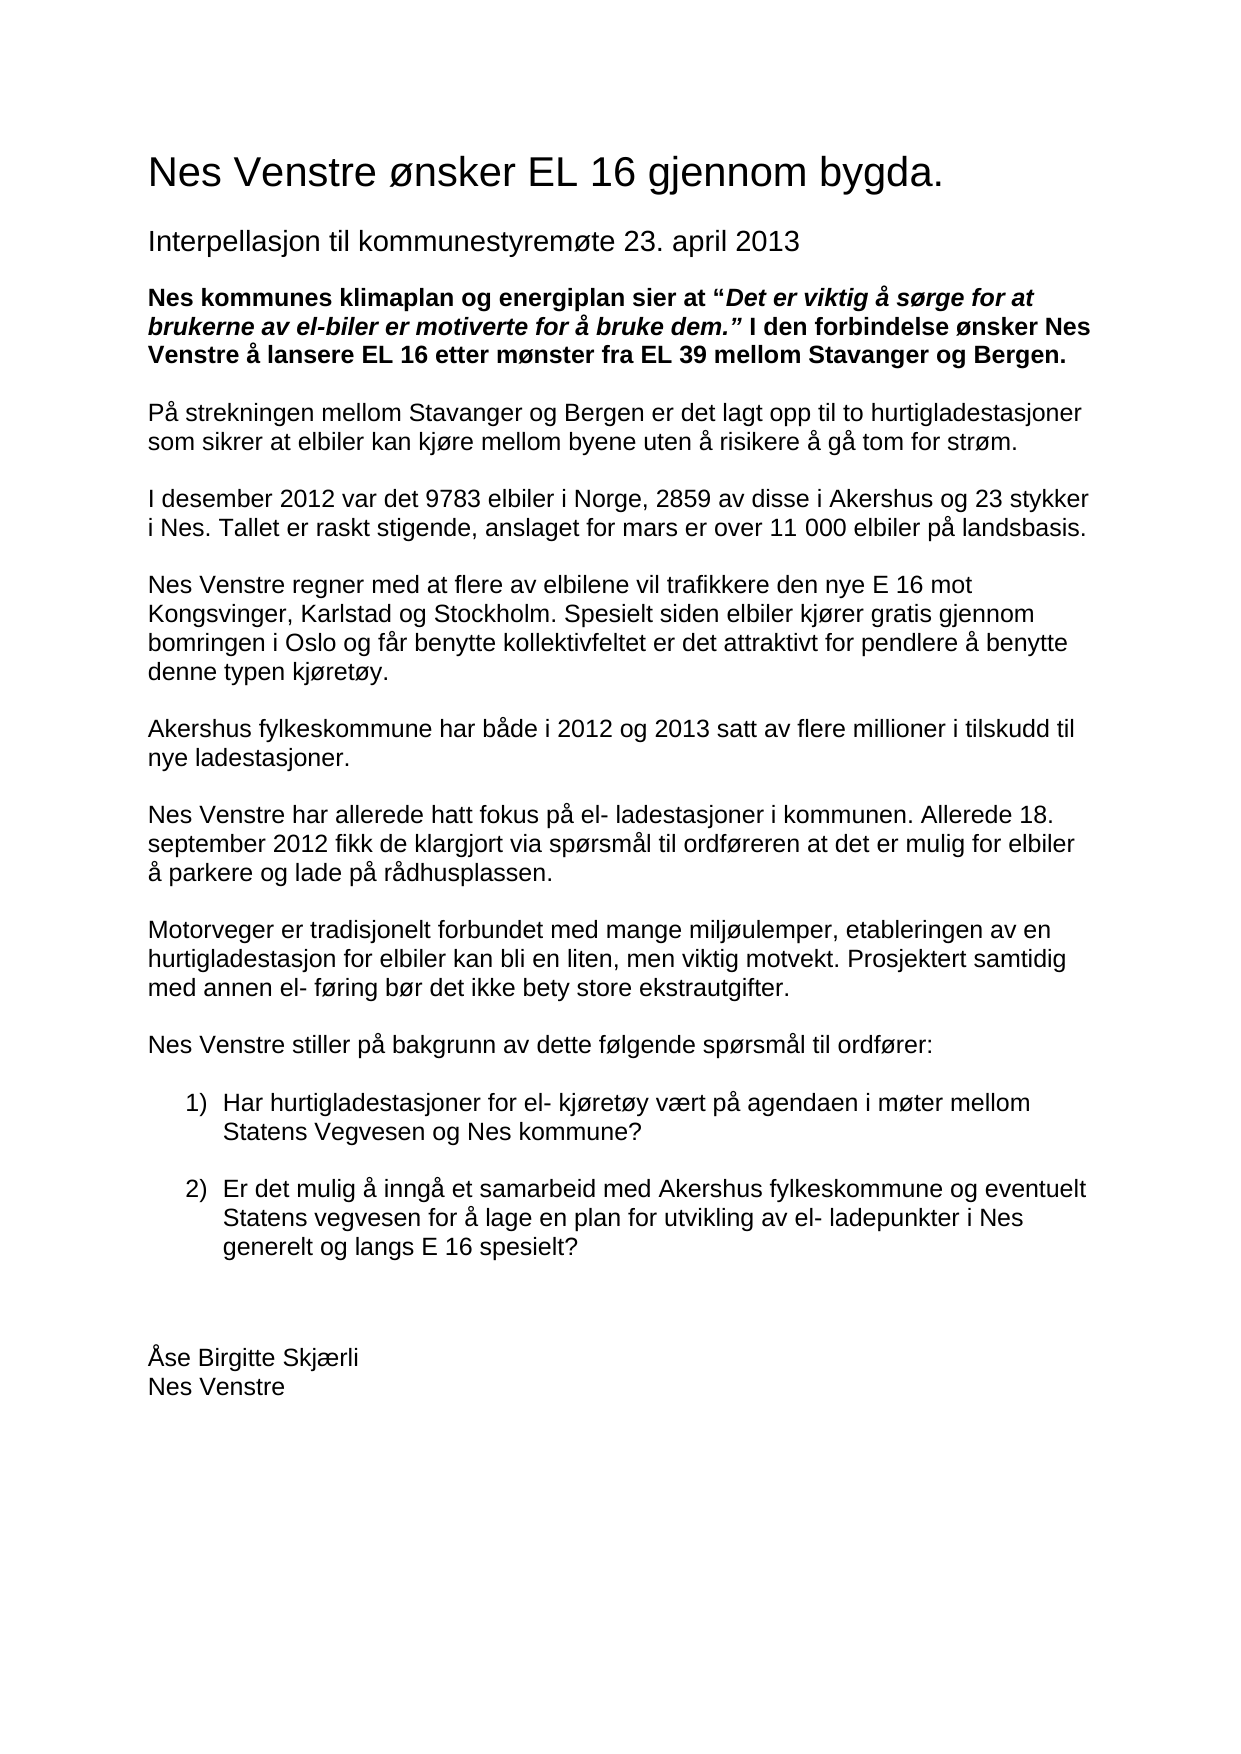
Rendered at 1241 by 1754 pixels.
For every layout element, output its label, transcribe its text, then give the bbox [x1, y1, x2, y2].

text Nes Venstre [148, 1372, 1093, 1401]
list Er det mulig å inngå et samarbeid med Akershus fylkeskommune og eventuelt Statens vegvesen for å lage en plan for utvikling av el- ladepunkter i Nes generelt og langs E 16 spesielt? [185, 1174, 1093, 1260]
text Nes Venstre ønsker EL 16 gjennom bygda. [148, 148, 1093, 196]
text I desember 2012 var det 9783 elbiler i Norge, 2859 av disse i Akershus og 23 stykker i Nes. Tallet er raskt stigende, anslaget for mars er over 11 000 elbiler på landsbasis. [148, 484, 1093, 542]
text Nes Venstre stiller på bakgrunn av dette følgende spørsmål til ordfører: [148, 1030, 1093, 1059]
list Har hurtigladestasjoner for el- kjøretøy vært på agendaen i møter mellom Statens Vegvesen og Nes kommune? [185, 1088, 1093, 1145]
text Åse Birgitte Skjærli [148, 1343, 1093, 1372]
text Motorveger er tradisjonelt forbundet med mange miljøulemper, etableringen av en hurtigladestasjon for elbiler kan bli en liten, men viktig motvekt. Prosjektert samtidig med annen el- føring bør det ikke bety store ekstrautgifter. [148, 915, 1093, 1002]
text På strekningen mellom Stavanger og Bergen er det lagt opp til to hurtigladestasjoner som sikrer at elbiler kan kjøre mellom byene uten å risikere å gå tom for strøm. [148, 398, 1093, 455]
text Nes Venstre regner med at flere av elbilene vil trafikkere den nye E 16 mot Kongsvinger, Karlstad og Stockholm. Spesielt siden elbiler kjører gratis gjennom bomringen i Oslo og får benytte kollektivfeltet er det attraktivt for pendlere å benytte denne typen kjøretøy. [148, 570, 1093, 685]
text Akershus fylkeskommune har både i 2012 og 2013 satt av flere millioner i tilskudd til nye ladestasjoner. [148, 714, 1093, 772]
text Nes kommunes klimaplan og energiplan sier at “Det er viktig å sørge for at brukerne av el-biler er motiverte for å bruke dem.” I den forbindelse ønsker Nes Venstre å lansere EL 16 etter mønster fra EL 39 mellom Stavanger og Bergen. [148, 283, 1093, 369]
text Nes Venstre har allerede hatt fokus på el- ladestasjoner i kommunen. Allerede 18. september 2012 fikk de klargjort via spørsmål til ordføreren at det er mulig for elbiler å parkere og lade på rådhusplassen. [148, 800, 1093, 887]
text Interpellasjon til kommunestyremøte 23. april 2013 [148, 223, 1093, 257]
